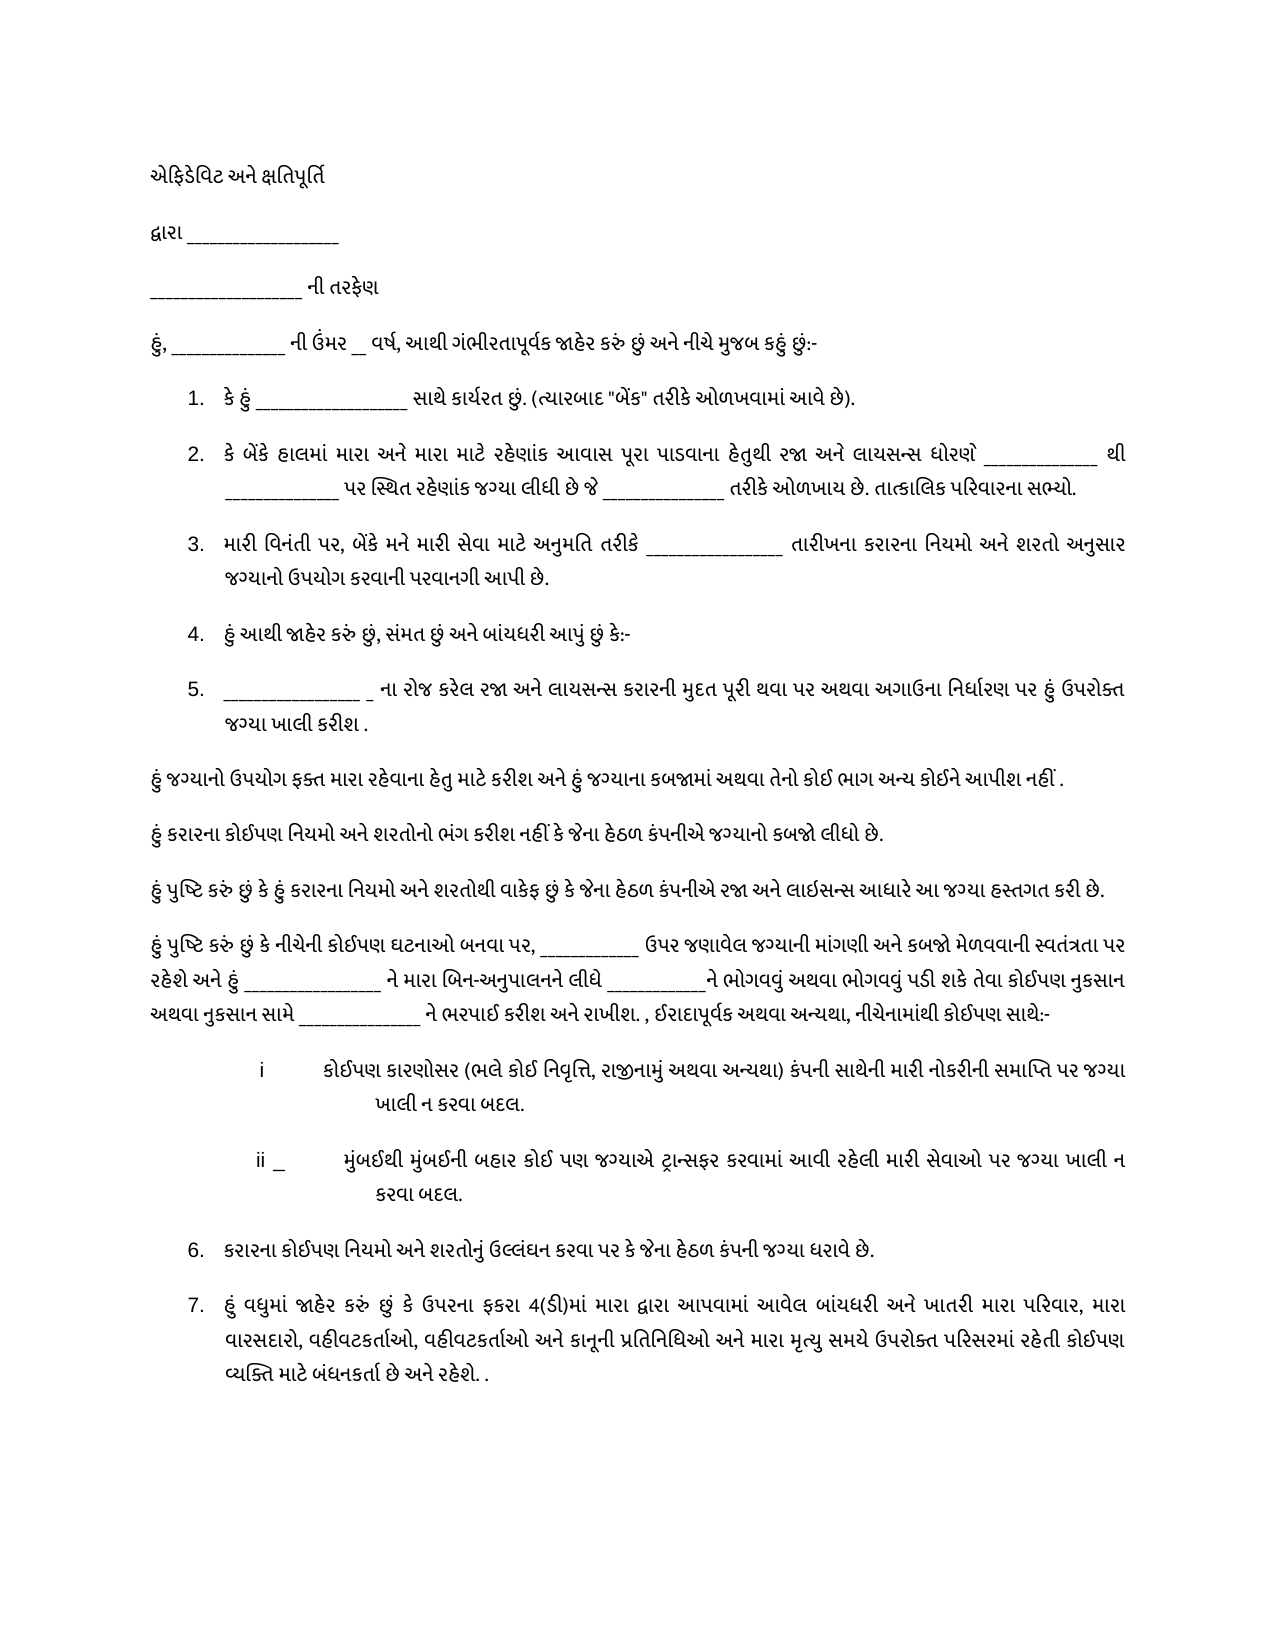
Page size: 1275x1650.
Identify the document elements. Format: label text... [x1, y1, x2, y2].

text i [150, 1054, 1125, 1123]
text 7. [187, 1289, 1125, 1393]
text 6. [187, 1234, 1125, 1268]
text 4. [187, 617, 1125, 652]
text 3. [187, 527, 1125, 597]
text 2. [187, 437, 1125, 507]
text 1. [187, 382, 1125, 417]
text ii _ [150, 1144, 1125, 1213]
text 5. [187, 673, 1125, 742]
